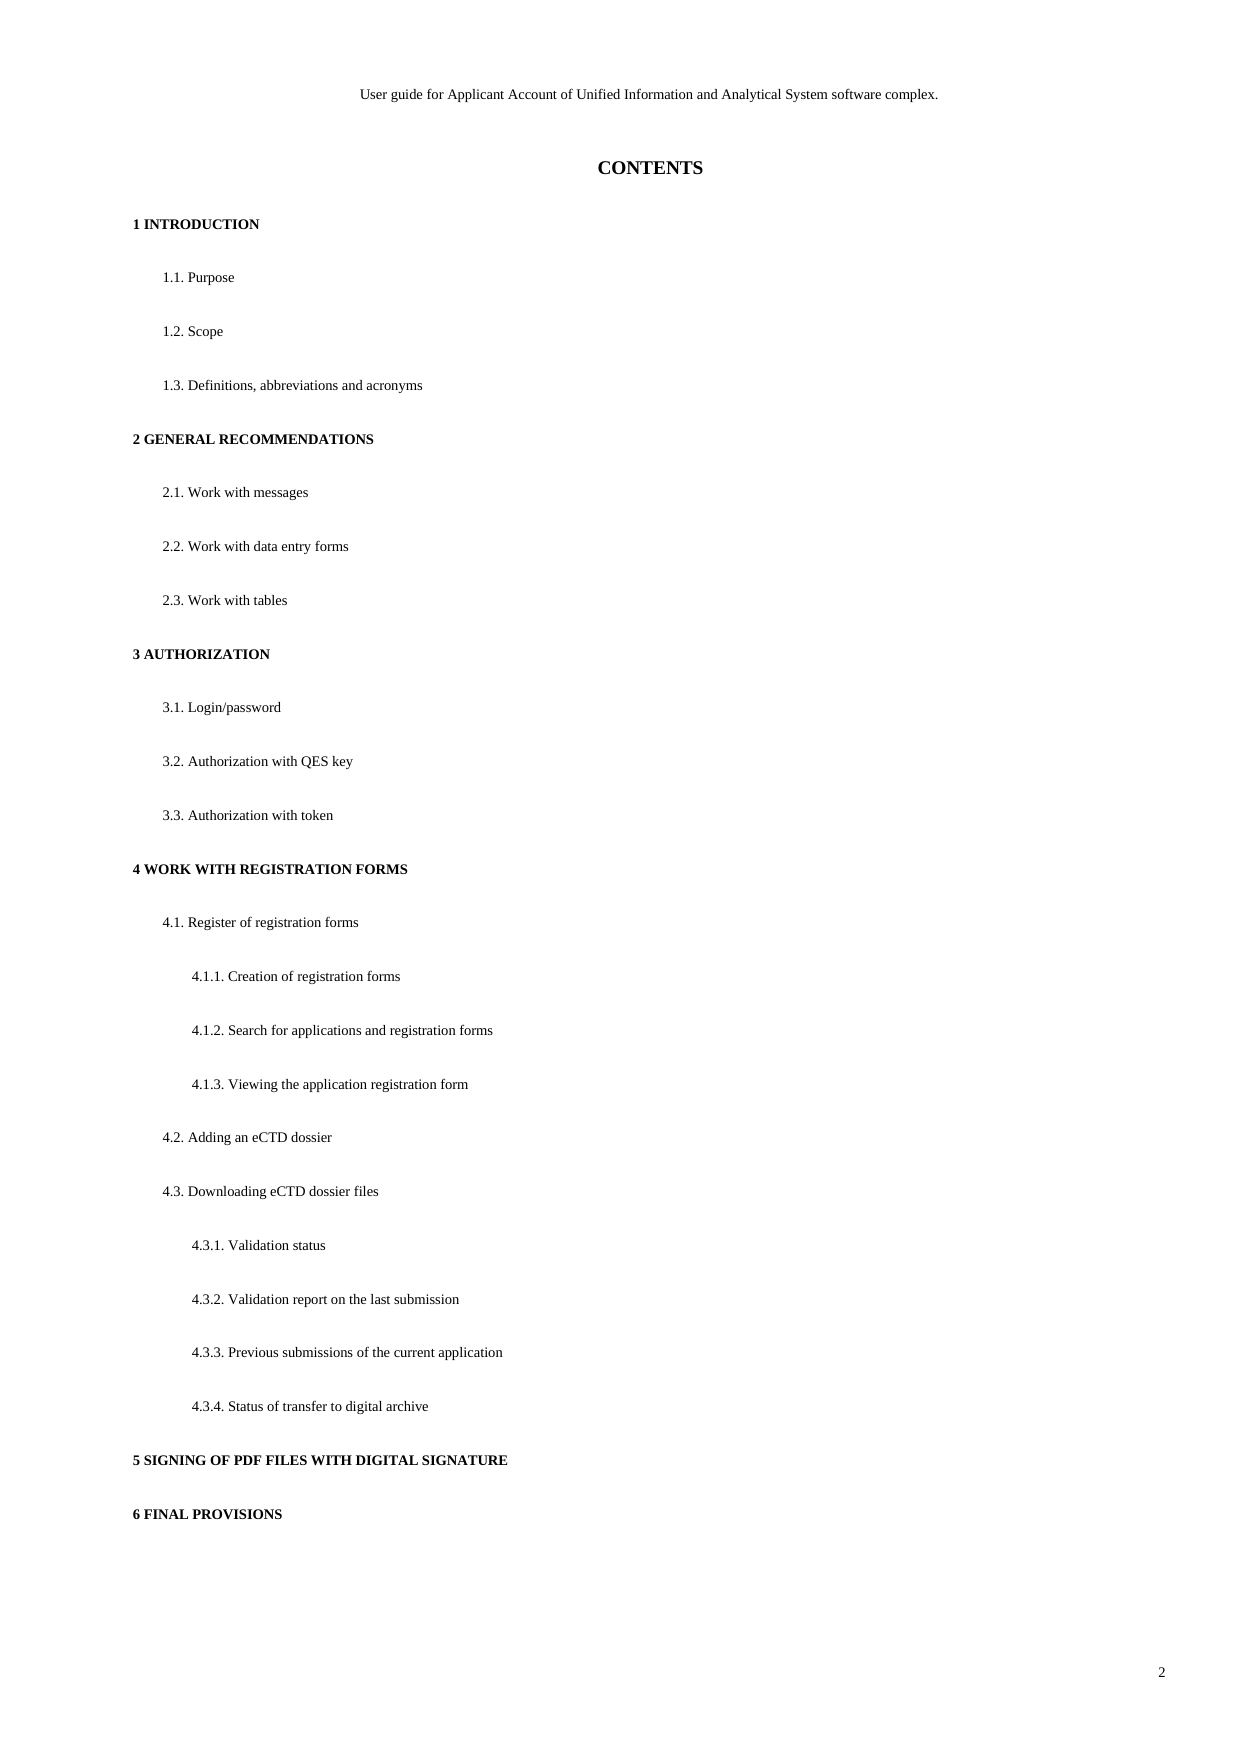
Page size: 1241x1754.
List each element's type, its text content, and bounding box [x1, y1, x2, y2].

text Kyiv 2024 CONTENTS [133, 140, 1168, 178]
